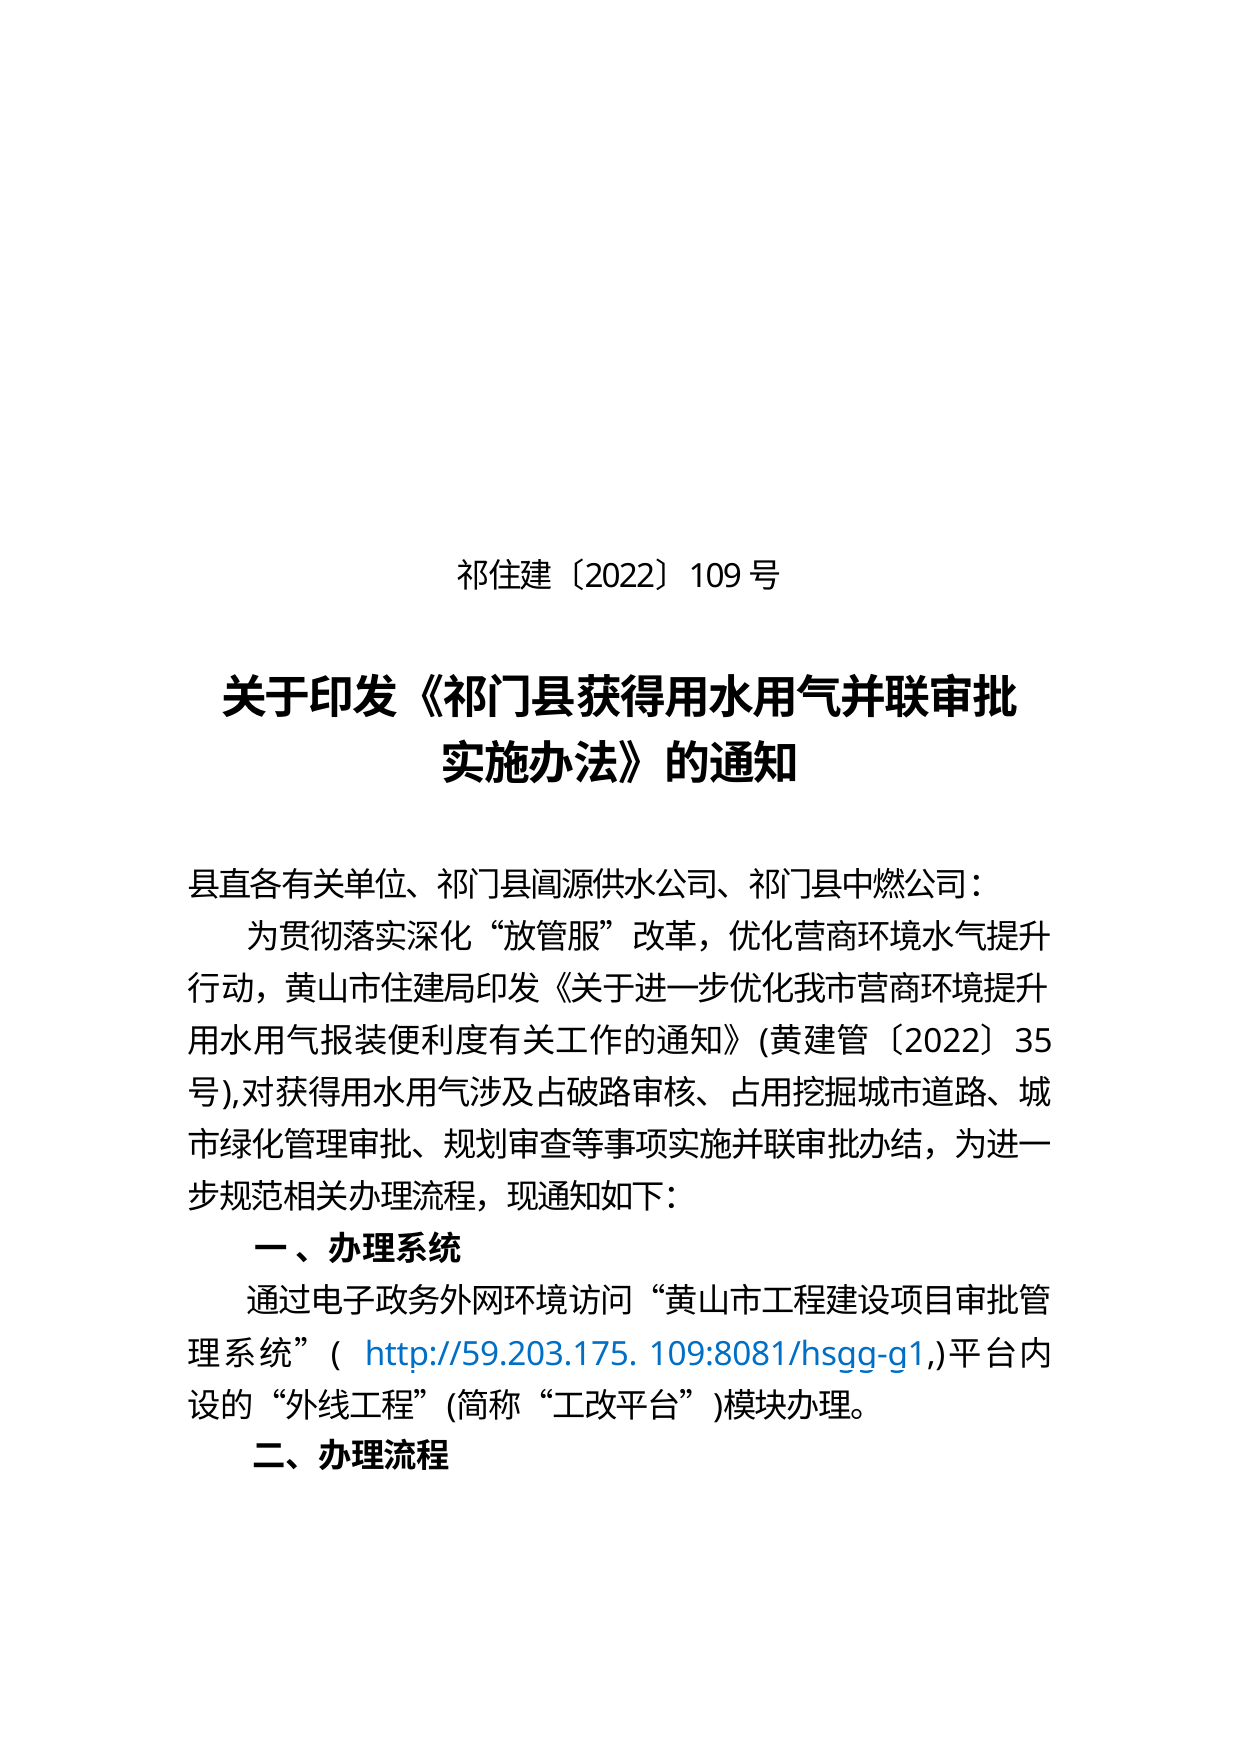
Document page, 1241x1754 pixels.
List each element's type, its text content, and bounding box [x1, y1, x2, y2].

text 二、办理流程 [187, 1427, 1053, 1477]
text 实施办法》的通知 [187, 726, 1053, 793]
text 县直各有关单位、祁门县阊源供水公司、祁门县中燃公司： [187, 854, 1053, 907]
text 一 、办理系统 [187, 1219, 1053, 1271]
text 通过电子政务外网环境访问“黄山市工程建设项目审批管理系统”( http://59.203.175. 109:8081/hsgg-g1,)平台内设的“外线工程”(简称“工改平台”)模块办理。 [187, 1271, 1053, 1427]
text 关于印发《祁门县获得用水用气并联审批 [187, 660, 1053, 726]
text 祁住建〔2022〕109号 [187, 539, 1053, 599]
text 为贯彻落实深化“放管服”改革，优化营商环境水气提升行动，黄山市住建局印发《关于进一步优化我市营商环境提升用水用气报装便利度有关工作的通知》(黄建管〔2022〕35号),对获得用水用气涉及占破路审核、占用挖掘城市道路、城市绿化管理审批、规划审查等事项实施并联审批办结，为进一步规范相关办理流程，现通知如下： [187, 907, 1053, 1219]
